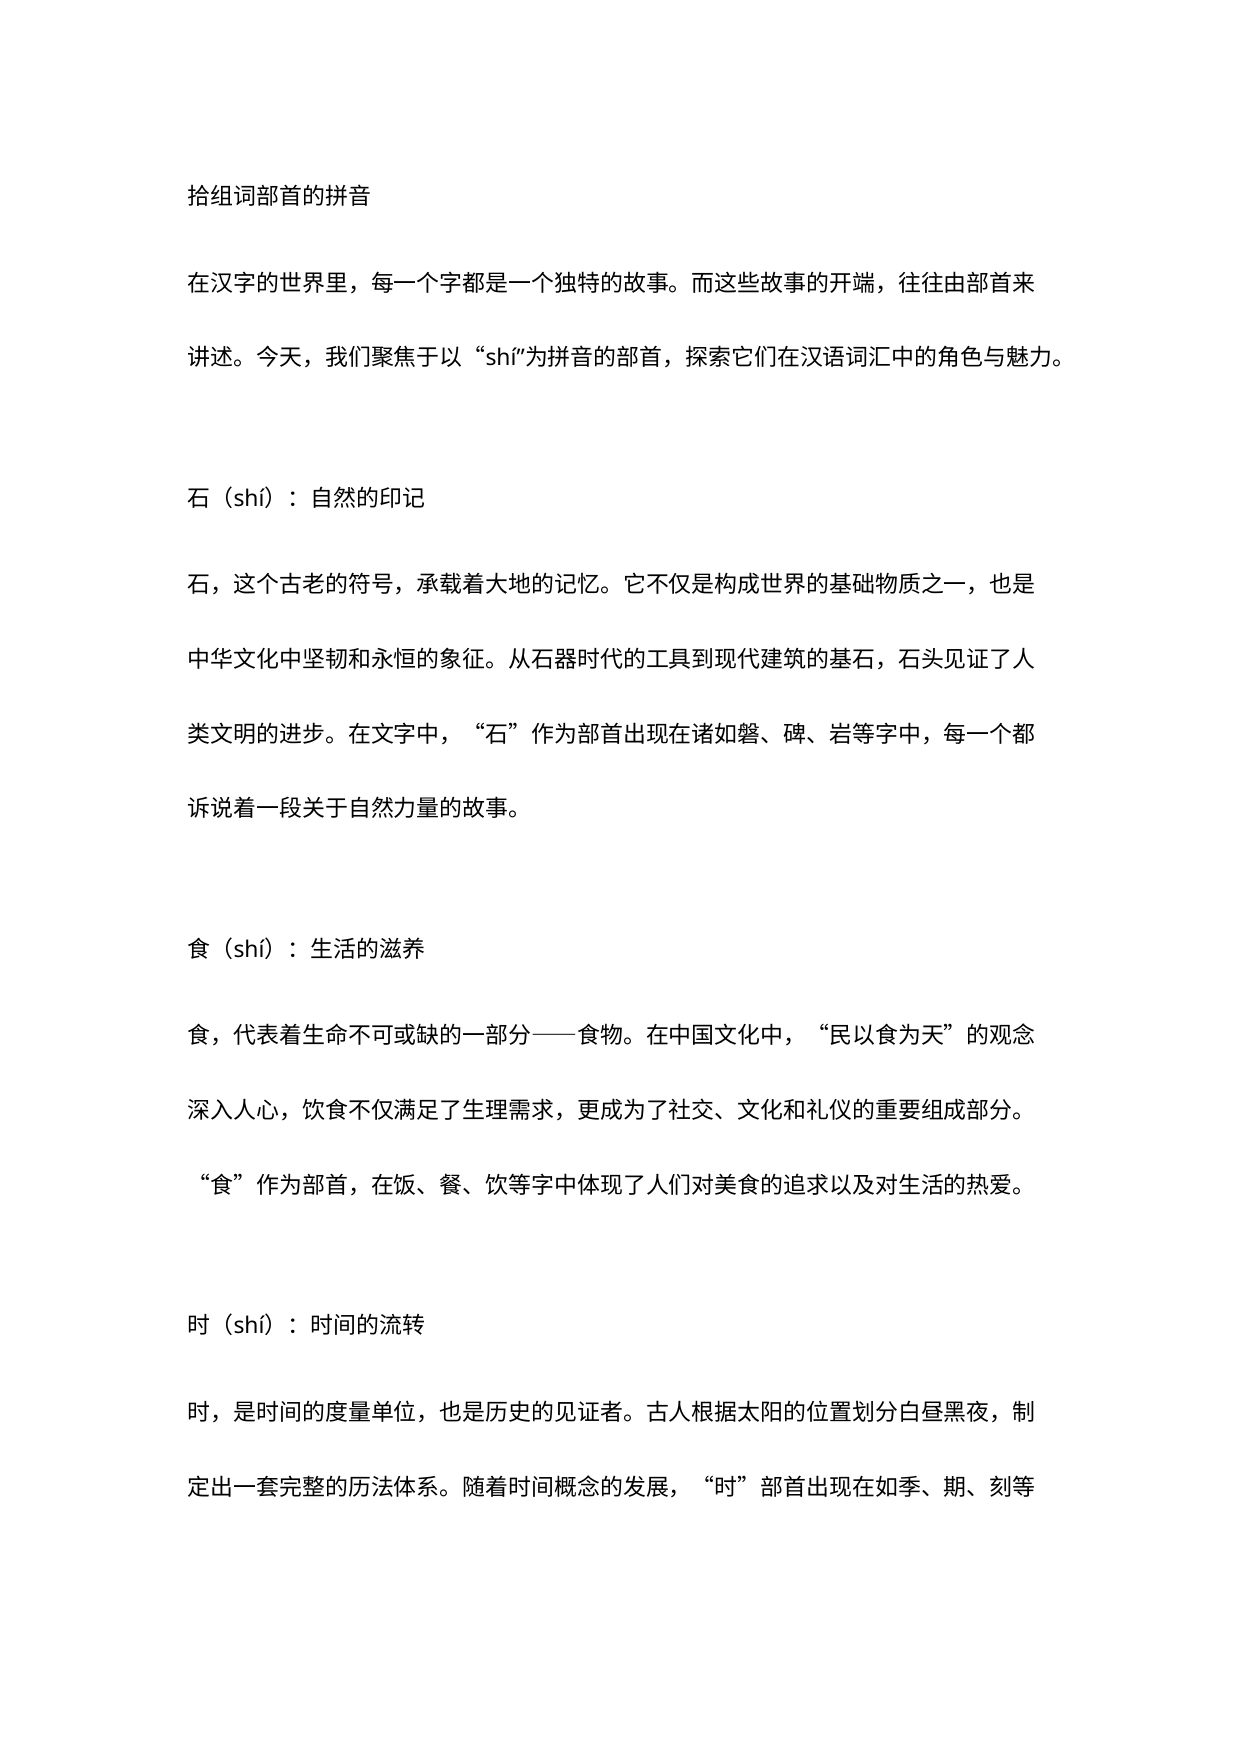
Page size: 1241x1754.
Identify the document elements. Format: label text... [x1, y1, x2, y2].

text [187, 1378, 1053, 1518]
text 石，这个古老的符号，承载着大地的记忆。它不仅是构成世界的基础物质之一，也是中华文化中坚韧和永恒的象征。从石器时代的工具到现代建筑的基石，石头见证了人类文明的进步。在文字中，“石”作为部首出现在诸如磐、碑、岩等字中，每一个都诉说着一段关于自然力量的故事。 [187, 550, 1053, 839]
text 拾组词部首的拼音 [187, 162, 1053, 227]
text 食，代表着生命不可或缺的一部分——食物。在中国文化中，“民以食为天”的观念深入人心，饮食不仅满足了生理需求，更成为了社交、文化和礼仪的重要组成部分。“食”作为部首，在饭、餐、饮等字中体现了人们对美食的追求以及对生活的热爱。 [187, 1002, 1053, 1216]
text 石（shí）：自然的印记 [187, 464, 1053, 529]
text 在汉字的世界里，每一个字都是一个独特的故事。而这些故事的开端，往往由部首来讲述。今天，我们聚焦于以“shí”为拼音的部首，探索它们在汉语词汇中的角色与魅力。 [187, 248, 1053, 388]
text 食（shí）：生活的滋养 [187, 915, 1053, 980]
text 时（shí）：时间的流转 [187, 1291, 1053, 1356]
